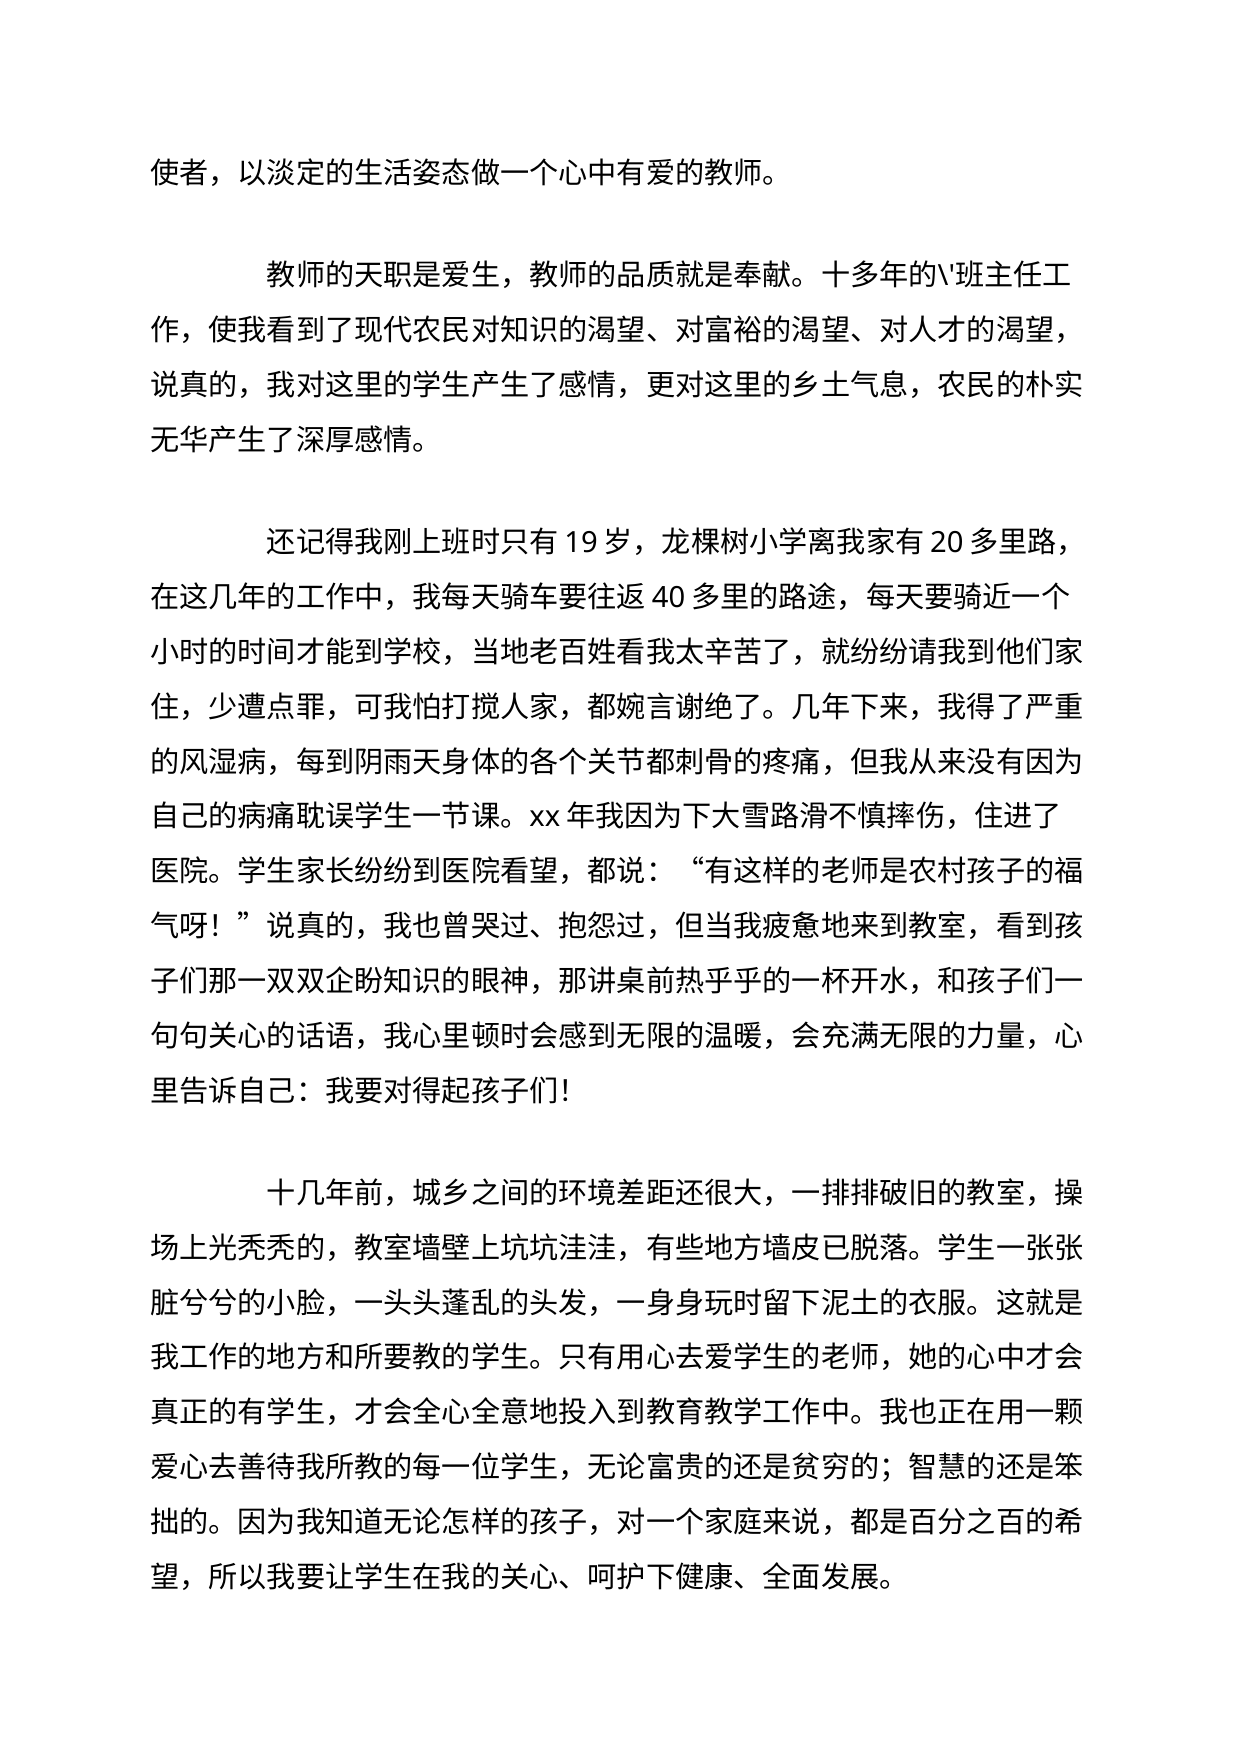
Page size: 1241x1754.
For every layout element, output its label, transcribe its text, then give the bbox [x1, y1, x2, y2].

text 十几年前，城乡之间的环境差距还很大，一排排破旧的教室，操场上光秃秃的，教室墙壁上坑坑洼洼，有些地方墙皮已脱落。学生一张张脏兮兮的小脸，一头头蓬乱的头发，一身身玩时留下泥土的衣服。这就是我工作的地方和所要教的学生。只有用心去爱学生的老师，她的心中才会真正的有学生，才会全心全意地投入到教育教学工作中。我也正在用一颗爱心去善待我所教的每一位学生，无论富贵的还是贫穷的；智慧的还是笨拙的。因为我知道无论怎样的孩子，对一个家庭来说，都是百分之百的希望，所以我要让学生在我的关心、呵护下健康、全面发展。 [150, 1169, 1090, 1596]
text 还记得我刚上班时只有19岁，龙棵树小学离我家有20多里路，在这几年的工作中，我每天骑车要往返40多里的路途，每天要骑近一个小时的时间才能到学校，当地老百姓看我太辛苦了，就纷纷请我到他们家住，少遭点罪，可我怕打搅人家，都婉言谢绝了。几年下来，我得了严重的风湿病，每到阴雨天身体的各个关节都刺骨的疼痛，但我从来没有因为自己的病痛耽误学生一节课。xx年我因为下大雪路滑不慎摔伤，住进了医院。学生家长纷纷到医院看望，都说：“有这样的老师是农村孩子的福气呀！”说真的，我也曾哭过、抱怨过，但当我疲惫地来到教室，看到孩子们那一双双企盼知识的眼神，那讲桌前热乎乎的一杯开水，和孩子们一句句关心的话语，我心里顿时会感到无限的温暖，会充满无限的力量，心里告诉自己：我要对得起孩子们！ [150, 518, 1090, 1110]
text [150, 150, 1090, 192]
text 教师的天职是爱生，教师的品质就是奉献。十多年的\'班主任工作，使我看到了现代农民对知识的渴望、对富裕的渴望、对人才的渴望，说真的，我对这里的学生产生了感情，更对这里的乡土气息，农民的朴实无华产生了深厚感情。 [150, 252, 1090, 459]
